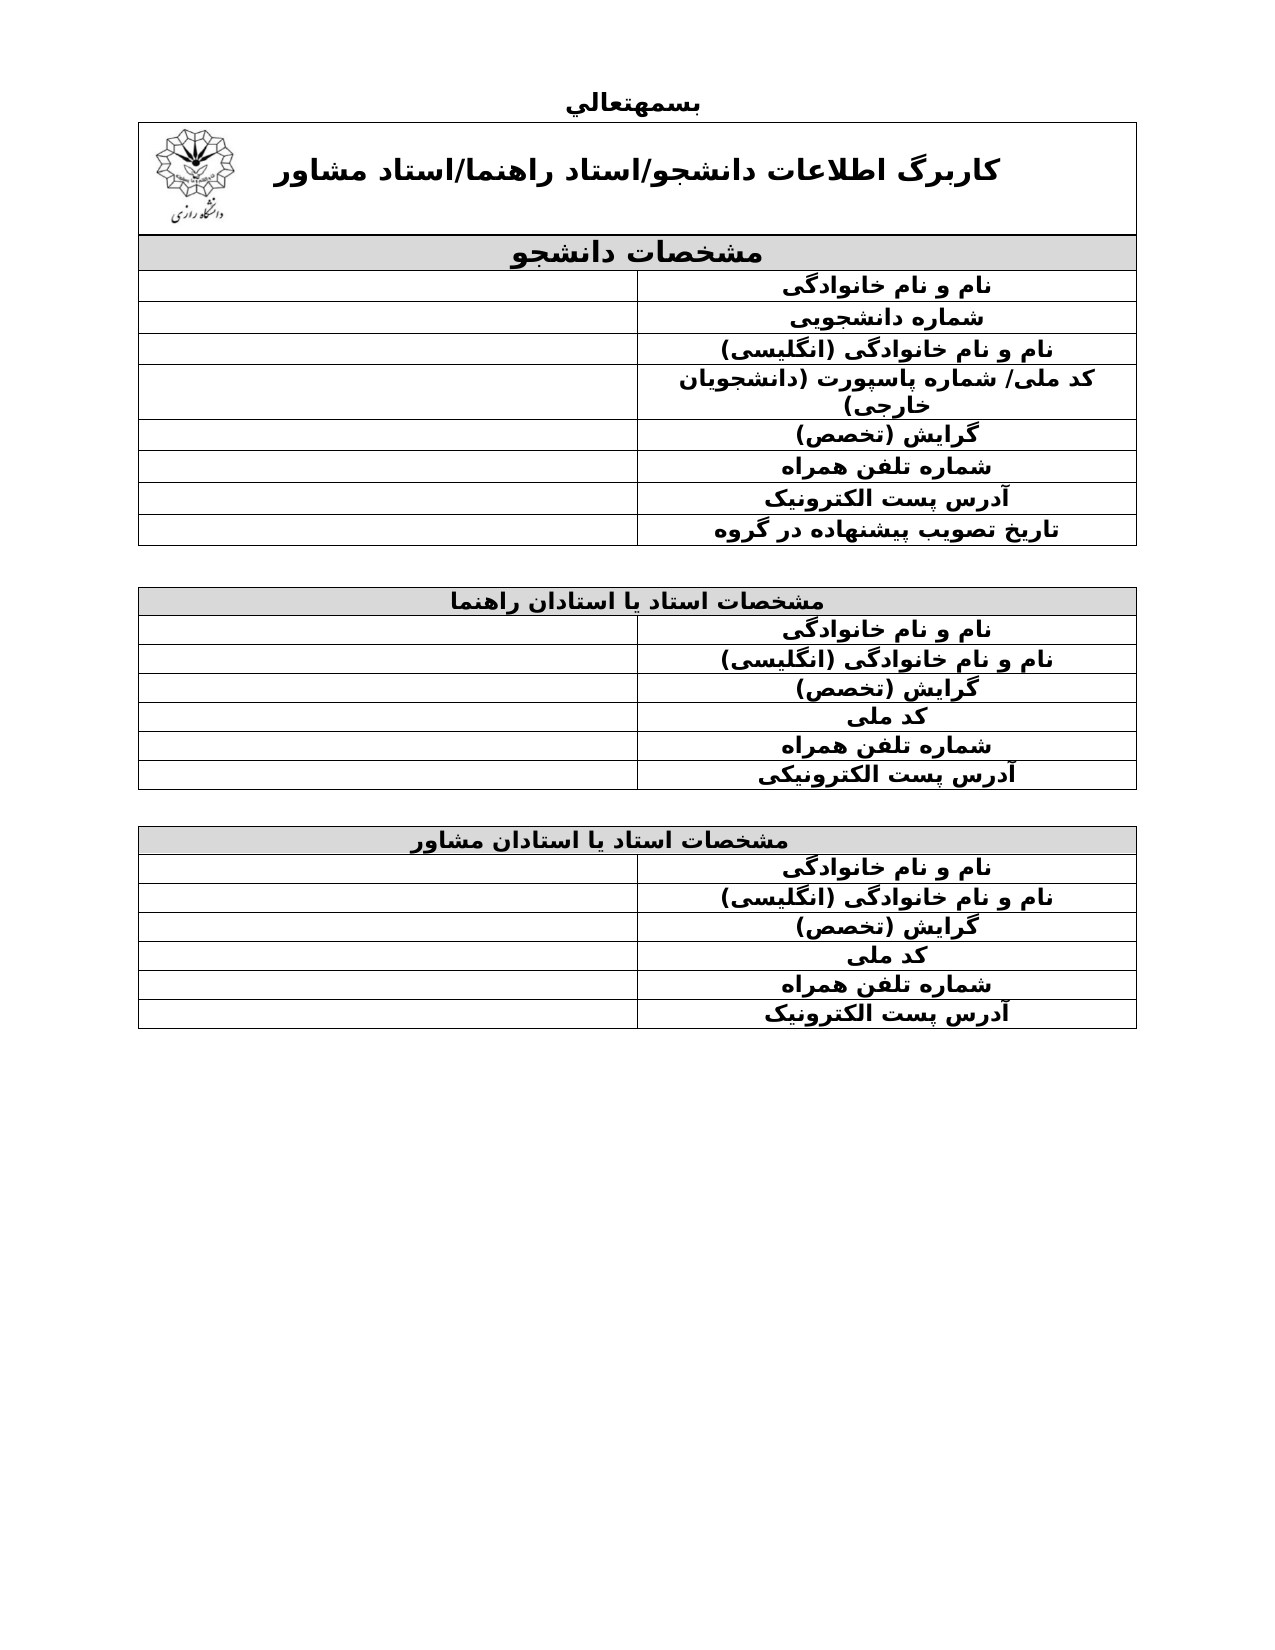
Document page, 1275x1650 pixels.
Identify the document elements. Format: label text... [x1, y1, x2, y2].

table_cell کد ملی [638, 703, 1136, 731]
table_cell گرایش (تخصص) [638, 674, 1136, 702]
table_cell [139, 761, 637, 789]
table_cell شماره تلفن همراه [638, 451, 1136, 482]
table_cell [139, 703, 637, 731]
table_cell تاریخ تصویب پیشنهاده در گروه [638, 515, 1136, 545]
table_cell [139, 884, 637, 912]
table_header مشخصات استاد یا استادان راهنما [139, 588, 1136, 615]
table_cell [139, 365, 637, 419]
table_header کاربرگ اطلاعات دانشجو/استاد راهنما/استاد مشاور [139, 123, 1136, 234]
table_cell شماره دانشجویی [638, 302, 1136, 333]
table_cell کد ملی [638, 942, 1136, 970]
table_cell [139, 334, 637, 364]
table_cell نام و نام خانوادگی (انگلیسی) [638, 334, 1136, 364]
table_cell [139, 855, 637, 883]
table_cell [139, 645, 637, 673]
table_cell آدرس پست الکترونیک [638, 483, 1136, 513]
table_cell [139, 942, 637, 970]
table_cell [139, 302, 637, 333]
table_cell [139, 271, 637, 301]
table_cell [139, 451, 637, 482]
table_cell شماره تلفن همراه [638, 732, 1136, 760]
table_cell نام و نام خانوادگی [638, 271, 1136, 301]
table_cell [139, 674, 637, 702]
table_cell [139, 1000, 637, 1028]
table_cell [139, 971, 637, 999]
table_cell آدرس پست الکترونیکی [638, 761, 1136, 789]
table_cell نام و نام خانوادگی [638, 855, 1136, 883]
title بسمهتعالي [150, 89, 1125, 118]
table_cell [139, 515, 637, 545]
table_cell نام و نام خانوادگی [638, 616, 1136, 644]
table_cell آدرس پست الکترونیک [638, 1000, 1136, 1028]
table_cell [139, 483, 637, 513]
table_cell گرایش (تخصص) [638, 913, 1136, 941]
table_cell [139, 732, 637, 760]
table_header مشخصات استاد یا استادان مشاور [139, 827, 1136, 853]
table_cell نام و نام خانوادگی (انگلیسی) [638, 884, 1136, 912]
table_cell [139, 913, 637, 941]
table_header مشخصات دانشجو [139, 236, 1136, 270]
table_cell گرایش (تخصص) [638, 420, 1136, 450]
table_cell کد ملی/ شماره پاسپورت (دانشجویان خارجی) [638, 365, 1136, 419]
table_cell [139, 616, 637, 644]
table_cell نام و نام خانوادگی (انگلیسی) [638, 645, 1136, 673]
table_cell شماره تلفن همراه [638, 971, 1136, 999]
table_cell [139, 420, 637, 450]
picture [146, 123, 243, 232]
